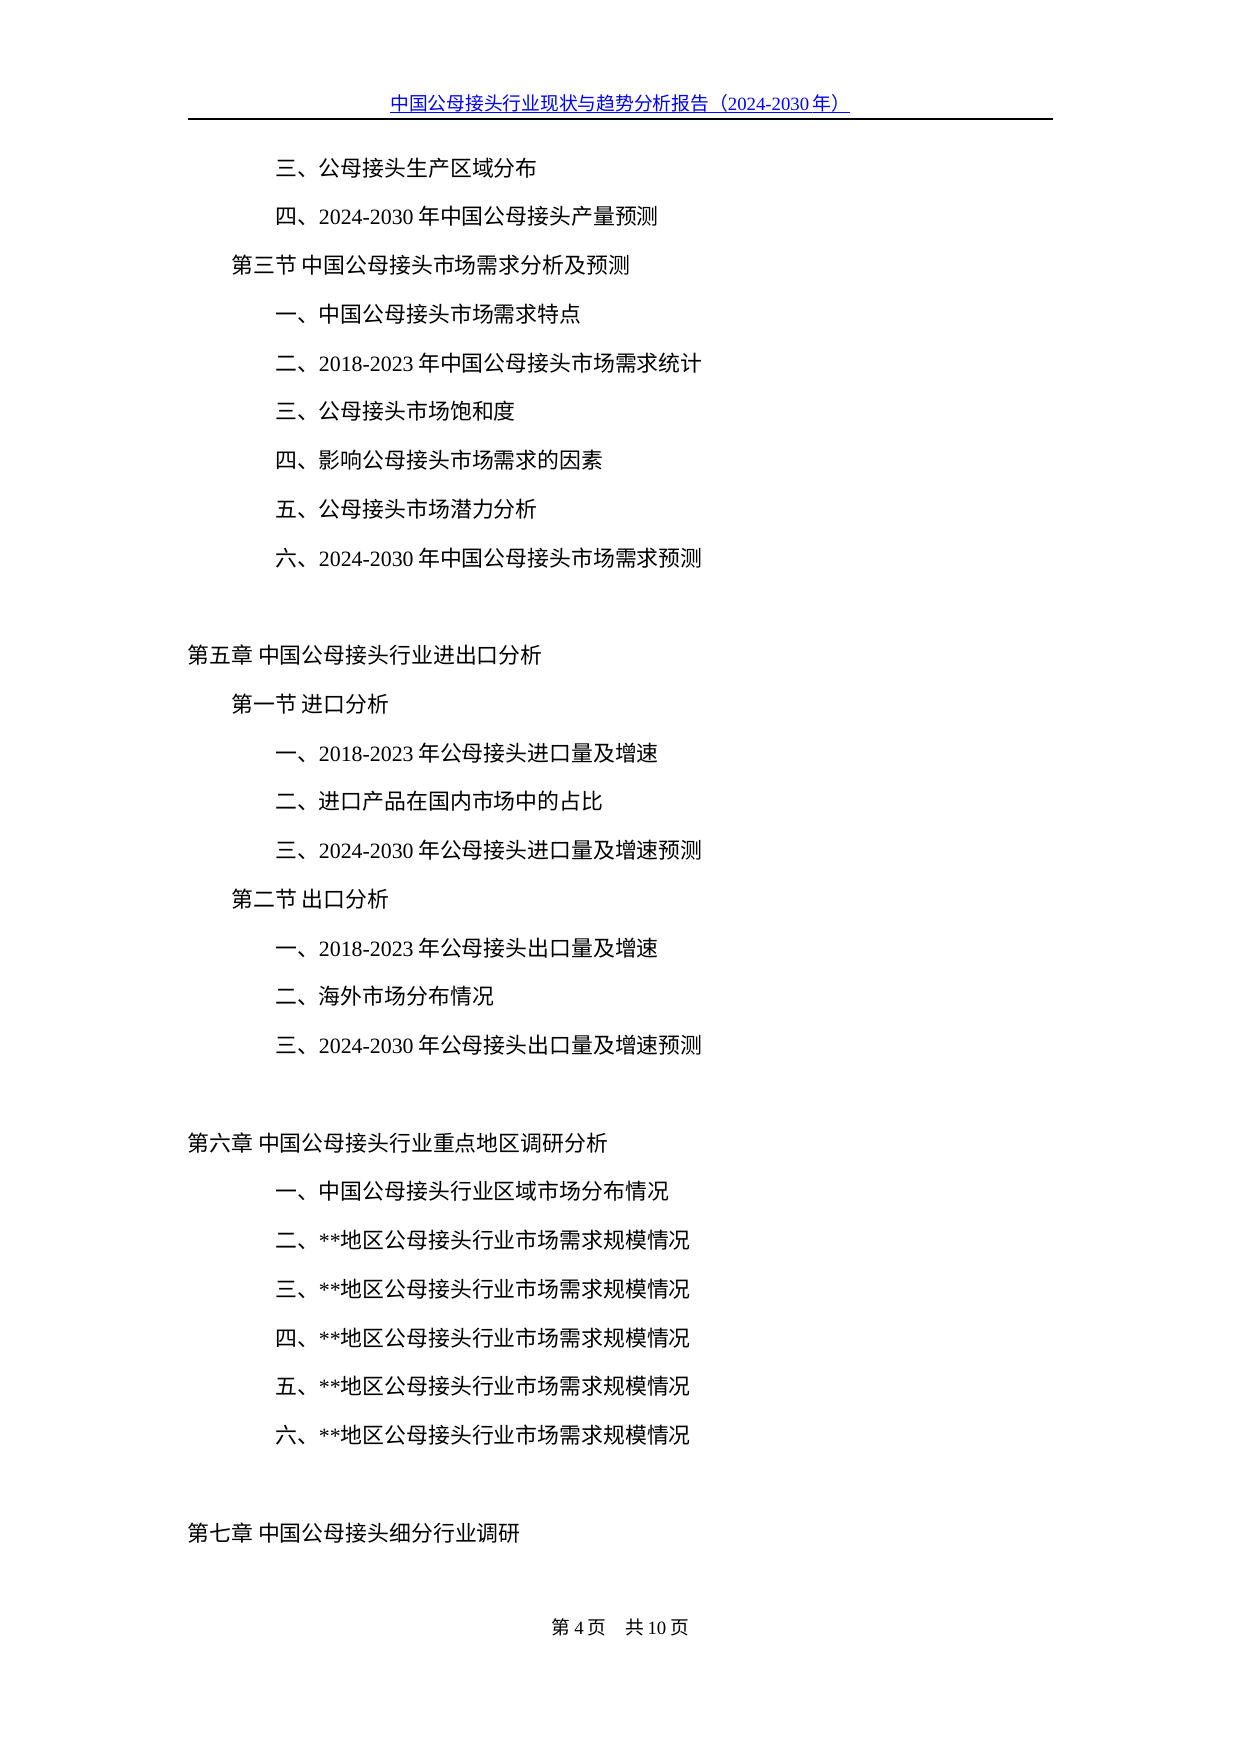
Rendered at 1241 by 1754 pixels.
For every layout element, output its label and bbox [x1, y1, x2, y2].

text [187, 150, 1053, 1548]
